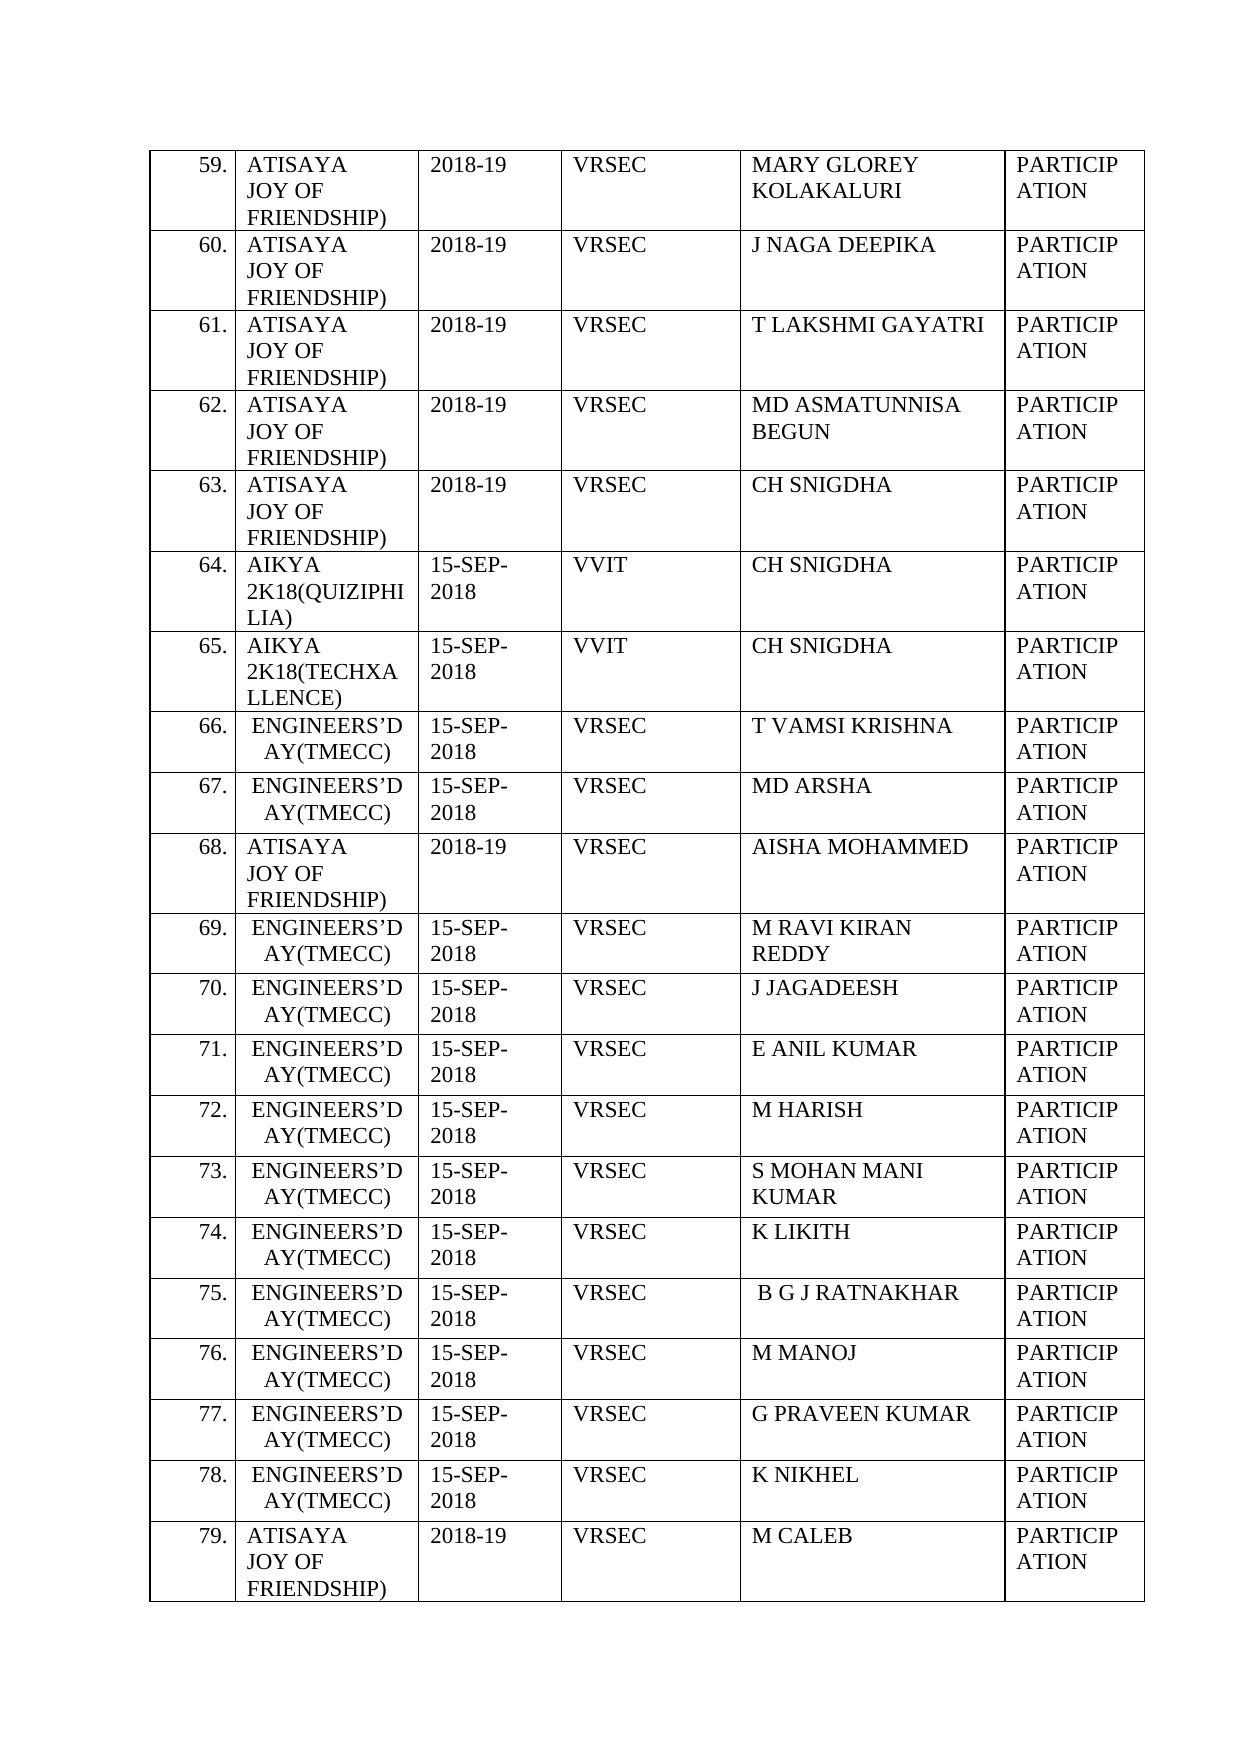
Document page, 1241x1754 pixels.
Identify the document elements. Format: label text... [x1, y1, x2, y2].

table_cell AIKYA 2K18(TECHXALLENCE) [236, 632, 418, 711]
table_cell CH SNIGDHA [741, 632, 1004, 711]
table_cell [151, 1339, 235, 1399]
table_cell VRSEC [562, 1218, 740, 1277]
table_cell 15-SEP-2018 [419, 1096, 561, 1156]
table_cell 2018-19 [419, 834, 561, 912]
table_cell 2018-19 [419, 231, 561, 310]
table_cell 2018-19 [419, 311, 561, 390]
table_cell [151, 151, 235, 230]
table_cell AIKYA 2K18(QUIZIPHILIA) [236, 552, 418, 631]
table_cell VRSEC [562, 1157, 740, 1217]
table_cell PARTICIPATION [1006, 1522, 1144, 1601]
table_cell VRSEC [562, 231, 740, 310]
table_cell PARTICIPATION [1006, 552, 1144, 631]
table_cell T VAMSI KRISHNA [741, 712, 1004, 772]
table_cell CH SNIGDHA [741, 471, 1004, 551]
table_cell [151, 552, 235, 631]
table_cell PARTICIPATION [1006, 1096, 1144, 1156]
table_cell VRSEC [562, 773, 740, 832]
table_cell ENGINEERS’DAY(TMECC) [236, 974, 418, 1034]
table_cell [151, 471, 235, 551]
table_cell [151, 311, 235, 390]
table_cell 2018-19 [419, 391, 561, 470]
table_cell PARTICIPATION [1006, 1218, 1144, 1277]
table_cell 15-SEP-2018 [419, 1218, 561, 1277]
table_cell VRSEC [562, 471, 740, 551]
table_cell VRSEC [562, 1035, 740, 1095]
table_cell 15-SEP-2018 [419, 1279, 561, 1338]
table_cell VRSEC [562, 151, 740, 230]
table_cell [151, 974, 235, 1034]
table_cell 15-SEP-2018 [419, 914, 561, 973]
table_cell 2018-19 [419, 1522, 561, 1601]
table_cell VRSEC [562, 712, 740, 772]
table_cell PARTICIPATION [1006, 1279, 1144, 1338]
table_cell 15-SEP-2018 [419, 773, 561, 832]
table_cell ENGINEERS’DAY(TMECC) [236, 712, 418, 772]
table_cell M HARISH [741, 1096, 1004, 1156]
table_cell ATISAYA JOY OF FRIENDSHIP) [236, 834, 418, 912]
table_cell [151, 391, 235, 470]
table_cell PARTICIPATION [1006, 974, 1144, 1034]
table_cell VVIT [562, 552, 740, 631]
table_cell B G J RATNAKHAR [741, 1279, 1004, 1338]
table_cell VRSEC [562, 974, 740, 1034]
table_cell [151, 1522, 235, 1601]
table_cell PARTICIPATION [1006, 1035, 1144, 1095]
table_cell ENGINEERS’DAY(TMECC) [236, 1461, 418, 1521]
table_cell [151, 231, 235, 310]
table_cell [151, 1461, 235, 1521]
table_cell 15-SEP-2018 [419, 1461, 561, 1521]
table_cell K NIKHEL [741, 1461, 1004, 1521]
table_cell PARTICIPATION [1006, 632, 1144, 711]
table_cell M RAVI KIRAN REDDY [741, 914, 1004, 973]
table_cell [151, 1096, 235, 1156]
table_cell J JAGADEESH [741, 974, 1004, 1034]
table_cell PARTICIPATION [1006, 471, 1144, 551]
table_cell ENGINEERS’DAY(TMECC) [236, 1279, 418, 1338]
table_cell 15-SEP-2018 [419, 1339, 561, 1399]
table_cell [151, 1218, 235, 1277]
table_cell VRSEC [562, 1339, 740, 1399]
table_cell VRSEC [562, 1522, 740, 1601]
table_cell ENGINEERS’DAY(TMECC) [236, 1096, 418, 1156]
table_cell M CALEB [741, 1522, 1004, 1601]
table_cell MARY GLOREY KOLAKALURI [741, 151, 1004, 230]
table_cell S MOHAN MANI KUMAR [741, 1157, 1004, 1217]
table_cell ENGINEERS’DAY(TMECC) [236, 1400, 418, 1460]
table_cell VRSEC [562, 1279, 740, 1338]
table_cell ATISAYA JOY OF FRIENDSHIP) [236, 391, 418, 470]
table_cell ATISAYA JOY OF FRIENDSHIP) [236, 231, 418, 310]
table_cell 15-SEP-2018 [419, 552, 561, 631]
table_cell G PRAVEEN KUMAR [741, 1400, 1004, 1460]
table_cell VRSEC [562, 834, 740, 912]
table_cell ENGINEERS’DAY(TMECC) [236, 914, 418, 973]
table_cell 15-SEP-2018 [419, 1157, 561, 1217]
table_cell VRSEC [562, 311, 740, 390]
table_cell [236, 151, 418, 230]
table_cell E ANIL KUMAR [741, 1035, 1004, 1095]
table_cell AISHA MOHAMMED [741, 834, 1004, 912]
table_cell PARTICIPATION [1006, 773, 1144, 832]
table_cell VRSEC [562, 1096, 740, 1156]
table_cell J NAGA DEEPIKA [741, 231, 1004, 310]
table_cell ENGINEERS’DAY(TMECC) [236, 1339, 418, 1399]
table_cell PARTICIPATION [1006, 1339, 1144, 1399]
table_cell MD ARSHA [741, 773, 1004, 832]
table_cell ATISAYA JOY OF FRIENDSHIP) [236, 471, 418, 551]
table_cell PARTICIPATION [1006, 914, 1144, 973]
table_cell VRSEC [562, 391, 740, 470]
table_cell PARTICIPATION [1006, 151, 1144, 230]
table_cell T LAKSHMI GAYATRI [741, 311, 1004, 390]
table_cell PARTICIPATION [1006, 1461, 1144, 1521]
table_cell K LIKITH [741, 1218, 1004, 1277]
table_cell PARTICIPATION [1006, 712, 1144, 772]
table_cell [151, 914, 235, 973]
table_cell ENGINEERS’DAY(TMECC) [236, 1035, 418, 1095]
table_cell 15-SEP-2018 [419, 632, 561, 711]
table_cell MD ASMATUNNISA BEGUN [741, 391, 1004, 470]
table_cell ENGINEERS’DAY(TMECC) [236, 773, 418, 832]
table_cell [151, 834, 235, 912]
table_cell [151, 773, 235, 832]
table_cell [151, 712, 235, 772]
table_cell 2018-19 [419, 471, 561, 551]
table_cell [151, 1279, 235, 1338]
table_cell VRSEC [562, 914, 740, 973]
table_cell VRSEC [562, 1461, 740, 1521]
table_cell PARTICIPATION [1006, 311, 1144, 390]
table_cell 2018-19 [419, 151, 561, 230]
table_cell ENGINEERS’DAY(TMECC) [236, 1157, 418, 1217]
table_cell ATISAYA JOY OF FRIENDSHIP) [236, 1522, 418, 1601]
table_cell [151, 1035, 235, 1095]
table_cell PARTICIPATION [1006, 231, 1144, 310]
table_cell VRSEC [562, 1400, 740, 1460]
table_cell PARTICIPATION [1006, 1157, 1144, 1217]
table_cell 15-SEP-2018 [419, 712, 561, 772]
table_cell ATISAYA JOY OF FRIENDSHIP) [236, 311, 418, 390]
table_cell PARTICIPATION [1006, 1400, 1144, 1460]
table_cell [151, 1400, 235, 1460]
table_cell PARTICIPATION [1006, 834, 1144, 912]
table_cell M MANOJ [741, 1339, 1004, 1399]
table_cell CH SNIGDHA [741, 552, 1004, 631]
table_cell [151, 1157, 235, 1217]
table_cell 15-SEP-2018 [419, 974, 561, 1034]
table_cell 15-SEP-2018 [419, 1035, 561, 1095]
table_cell 15-SEP-2018 [419, 1400, 561, 1460]
table_cell ENGINEERS’DAY(TMECC) [236, 1218, 418, 1277]
table_cell VVIT [562, 632, 740, 711]
table_cell [151, 632, 235, 711]
table_cell PARTICIPATION [1006, 391, 1144, 470]
